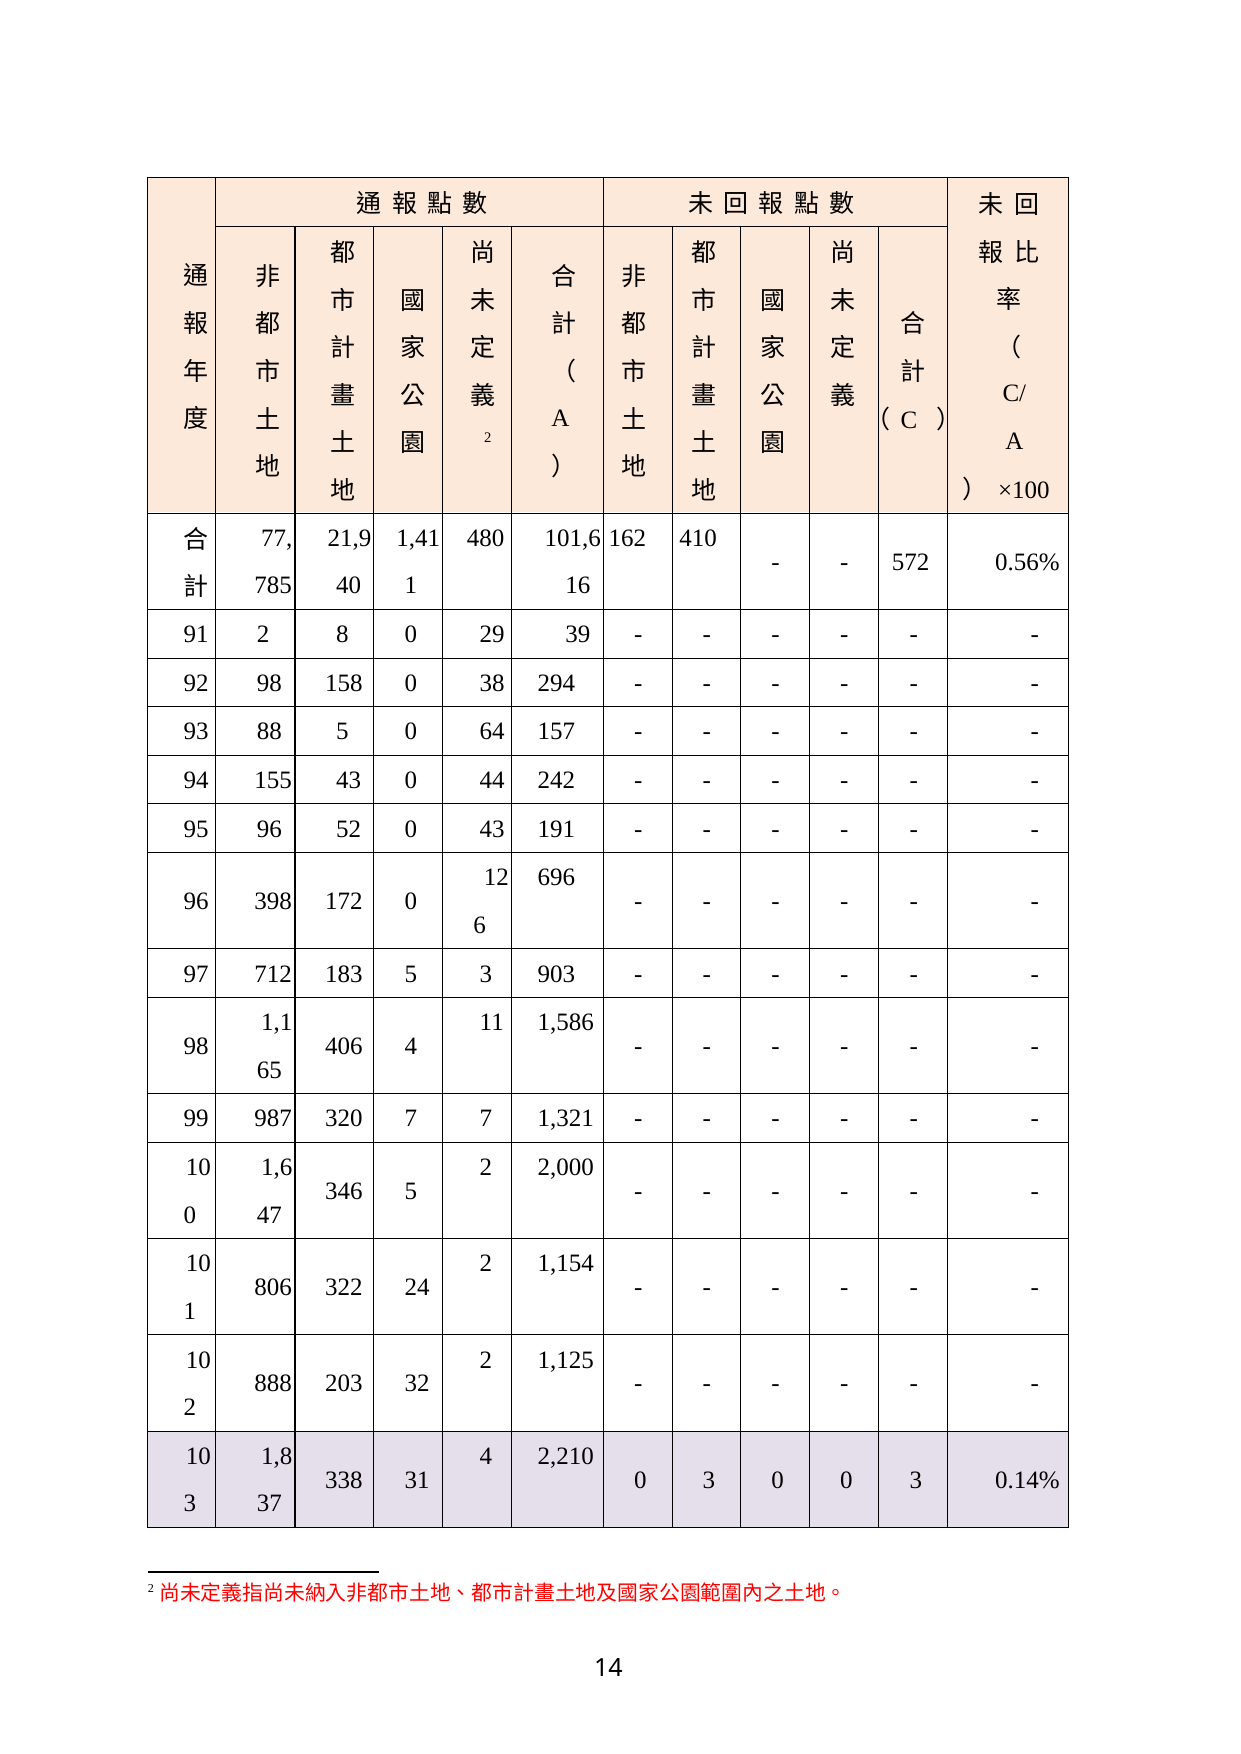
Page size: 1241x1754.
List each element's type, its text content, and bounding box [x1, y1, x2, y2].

table_cell 21,940 [296, 514, 373, 609]
table_cell - [879, 1143, 947, 1238]
table_cell - [948, 659, 1068, 706]
table_cell 480 [443, 514, 511, 609]
table_cell 3 [673, 1432, 740, 1527]
table_cell 162 [604, 514, 672, 609]
table_cell 410 [673, 514, 740, 609]
table_cell 43 [443, 804, 511, 852]
table_cell 1,321 [512, 1094, 603, 1142]
table_cell - [948, 756, 1068, 803]
table_cell 2,000 [512, 1143, 603, 1238]
table_cell - [879, 949, 947, 997]
table_cell 24 [374, 1239, 442, 1334]
table_cell 398 [216, 853, 294, 948]
table_cell - [879, 1094, 947, 1142]
table_cell - [604, 804, 672, 852]
table_cell 1,837 [216, 1432, 294, 1527]
table_cell 5 [374, 1143, 442, 1238]
table_cell 7 [443, 1094, 511, 1142]
table_cell 1,647 [216, 1143, 294, 1238]
table_cell - [741, 1239, 809, 1334]
table_cell 0.56% [948, 514, 1068, 609]
table_cell 39 [512, 610, 603, 657]
table_cell 183 [296, 949, 373, 997]
table_cell 0 [810, 1432, 878, 1527]
table_cell 888 [216, 1335, 294, 1431]
table_cell 126 [443, 853, 511, 948]
table_cell - [604, 1239, 672, 1334]
table_cell - [948, 1143, 1068, 1238]
table_cell - [604, 1335, 672, 1431]
table_cell 4 [374, 998, 442, 1093]
table_cell 0 [374, 756, 442, 803]
table_cell 203 [296, 1335, 373, 1431]
table_cell - [673, 1335, 740, 1431]
table_cell - [673, 853, 740, 948]
table_cell 94 [148, 756, 215, 803]
table_cell - [810, 756, 878, 803]
table_cell - [879, 853, 947, 948]
table_cell - [948, 998, 1068, 1093]
table_header 未回報比率（C/A）×100 [948, 178, 1068, 512]
table_cell - [948, 1335, 1068, 1431]
table_cell 320 [296, 1094, 373, 1142]
table_cell 158 [296, 659, 373, 706]
table_header 未回報點數 [604, 178, 947, 226]
table_cell - [673, 998, 740, 1093]
table_cell 346 [296, 1143, 373, 1238]
table_cell - [879, 610, 947, 657]
table_cell 4 [443, 1432, 511, 1527]
table_cell 406 [296, 998, 373, 1093]
table_cell 572 [879, 514, 947, 609]
table_cell - [604, 998, 672, 1093]
table_cell 0 [374, 659, 442, 706]
table_cell 172 [296, 853, 373, 948]
table_cell - [604, 853, 672, 948]
table_cell 95 [148, 804, 215, 852]
table_cell 712 [216, 949, 294, 997]
table_cell 155 [216, 756, 294, 803]
table_cell 44 [443, 756, 511, 803]
table_cell 903 [512, 949, 603, 997]
table_cell 103 [148, 1432, 215, 1527]
table_cell 2 [443, 1143, 511, 1238]
table_cell 38 [443, 659, 511, 706]
table_cell 0 [374, 804, 442, 852]
table_cell 11 [443, 998, 511, 1093]
table_cell 32 [374, 1335, 442, 1431]
table_cell - [948, 1094, 1068, 1142]
table_cell - [673, 707, 740, 755]
table_cell - [948, 610, 1068, 657]
table_cell - [810, 1239, 878, 1334]
table_cell - [810, 1335, 878, 1431]
table_cell 806 [216, 1239, 294, 1334]
table_cell - [948, 1239, 1068, 1334]
table_cell - [879, 998, 947, 1093]
table_cell 國家 公園 [741, 227, 809, 512]
table_cell 2 [443, 1239, 511, 1334]
table_cell 64 [443, 707, 511, 755]
table_cell 尚未 定義 [443, 227, 511, 512]
table_cell 8 [296, 610, 373, 657]
table_cell - [604, 610, 672, 657]
table_cell - [604, 707, 672, 755]
table_cell - [810, 949, 878, 997]
table_header 通報點數 [216, 178, 603, 226]
table_cell 77,785 [216, 514, 294, 609]
table_cell 非都市土地 [216, 227, 294, 512]
table_cell - [741, 1094, 809, 1142]
table_cell 98 [216, 659, 294, 706]
table_cell - [604, 756, 672, 803]
table_cell - [948, 804, 1068, 852]
table_cell - [673, 659, 740, 706]
table_cell - [810, 707, 878, 755]
table_cell - [741, 514, 809, 609]
table_cell 5 [296, 707, 373, 755]
table_cell 93 [148, 707, 215, 755]
table_cell 0 [374, 853, 442, 948]
table_cell 7 [374, 1094, 442, 1142]
table_cell 696 [512, 853, 603, 948]
table_cell - [741, 1335, 809, 1431]
table_cell 96 [148, 853, 215, 948]
table_cell - [741, 853, 809, 948]
table_cell 合計 （C） [879, 227, 947, 512]
table_cell 1,125 [512, 1335, 603, 1431]
table_header 通報 年度 [148, 178, 215, 512]
table_cell - [879, 1335, 947, 1431]
table_cell - [810, 853, 878, 948]
table_cell 157 [512, 707, 603, 755]
table_cell 322 [296, 1239, 373, 1334]
table_cell - [948, 707, 1068, 755]
table_cell 5 [374, 949, 442, 997]
table_cell - [741, 1143, 809, 1238]
table_cell 0 [604, 1432, 672, 1527]
table_cell 52 [296, 804, 373, 852]
table_cell - [673, 1094, 740, 1142]
table_cell - [810, 1094, 878, 1142]
table_cell - [604, 949, 672, 997]
table_cell 294 [512, 659, 603, 706]
table_cell 29 [443, 610, 511, 657]
table_cell 242 [512, 756, 603, 803]
table_cell 338 [296, 1432, 373, 1527]
table_cell 101,616 [512, 514, 603, 609]
table_cell 2 [443, 1335, 511, 1431]
table_cell 99 [148, 1094, 215, 1142]
table_cell - [673, 756, 740, 803]
table_cell 98 [148, 998, 215, 1093]
table_cell - [741, 707, 809, 755]
table_cell 合計 [148, 514, 215, 609]
table_cell - [604, 1143, 672, 1238]
table_cell 合計 （A） [512, 227, 603, 512]
table_cell - [879, 659, 947, 706]
table_cell 3 [879, 1432, 947, 1527]
table_cell - [948, 949, 1068, 997]
table_cell 非都市土地 [604, 227, 672, 512]
table_cell - [810, 804, 878, 852]
table_cell 尚未 定義 [810, 227, 878, 512]
table_cell - [741, 610, 809, 657]
table_cell 1,165 [216, 998, 294, 1093]
table_cell 0 [374, 610, 442, 657]
table_cell - [673, 610, 740, 657]
table_cell - [741, 998, 809, 1093]
table_cell - [810, 1143, 878, 1238]
table_cell 987 [216, 1094, 294, 1142]
table_cell - [673, 1143, 740, 1238]
table_cell - [604, 1094, 672, 1142]
table_cell 97 [148, 949, 215, 997]
table_cell - [879, 804, 947, 852]
table_cell - [741, 659, 809, 706]
table_cell 0 [741, 1432, 809, 1527]
table_cell - [810, 998, 878, 1093]
table_cell - [879, 707, 947, 755]
table_cell 88 [216, 707, 294, 755]
table_cell - [879, 1239, 947, 1334]
table_cell - [810, 659, 878, 706]
table_cell - [741, 756, 809, 803]
table_cell 1,411 [374, 514, 442, 609]
table_cell - [879, 756, 947, 803]
table_cell 1,586 [512, 998, 603, 1093]
table_cell - [741, 804, 809, 852]
table_cell 0.14% [948, 1432, 1068, 1527]
table_cell 1,154 [512, 1239, 603, 1334]
table_cell - [948, 853, 1068, 948]
table_cell - [673, 804, 740, 852]
table_cell 3 [443, 949, 511, 997]
table_cell 都市計畫土地 [296, 227, 373, 512]
table_cell - [741, 949, 809, 997]
table_cell - [673, 1239, 740, 1334]
table_cell 91 [148, 610, 215, 657]
table_cell 102 [148, 1335, 215, 1431]
table_cell 101 [148, 1239, 215, 1334]
table_cell 都市計畫土地 [673, 227, 740, 512]
table_cell 100 [148, 1143, 215, 1238]
table_cell 191 [512, 804, 603, 852]
table_cell 國家 公園 [374, 227, 442, 512]
table_cell 96 [216, 804, 294, 852]
table_cell 92 [148, 659, 215, 706]
table_cell 2,210 [512, 1432, 603, 1527]
table_cell 2 [216, 610, 294, 657]
table_cell - [673, 949, 740, 997]
table_cell - [810, 610, 878, 657]
table_cell 31 [374, 1432, 442, 1527]
table_cell 43 [296, 756, 373, 803]
table_cell 0 [374, 707, 442, 755]
table_cell - [810, 514, 878, 609]
table_cell - [604, 659, 672, 706]
